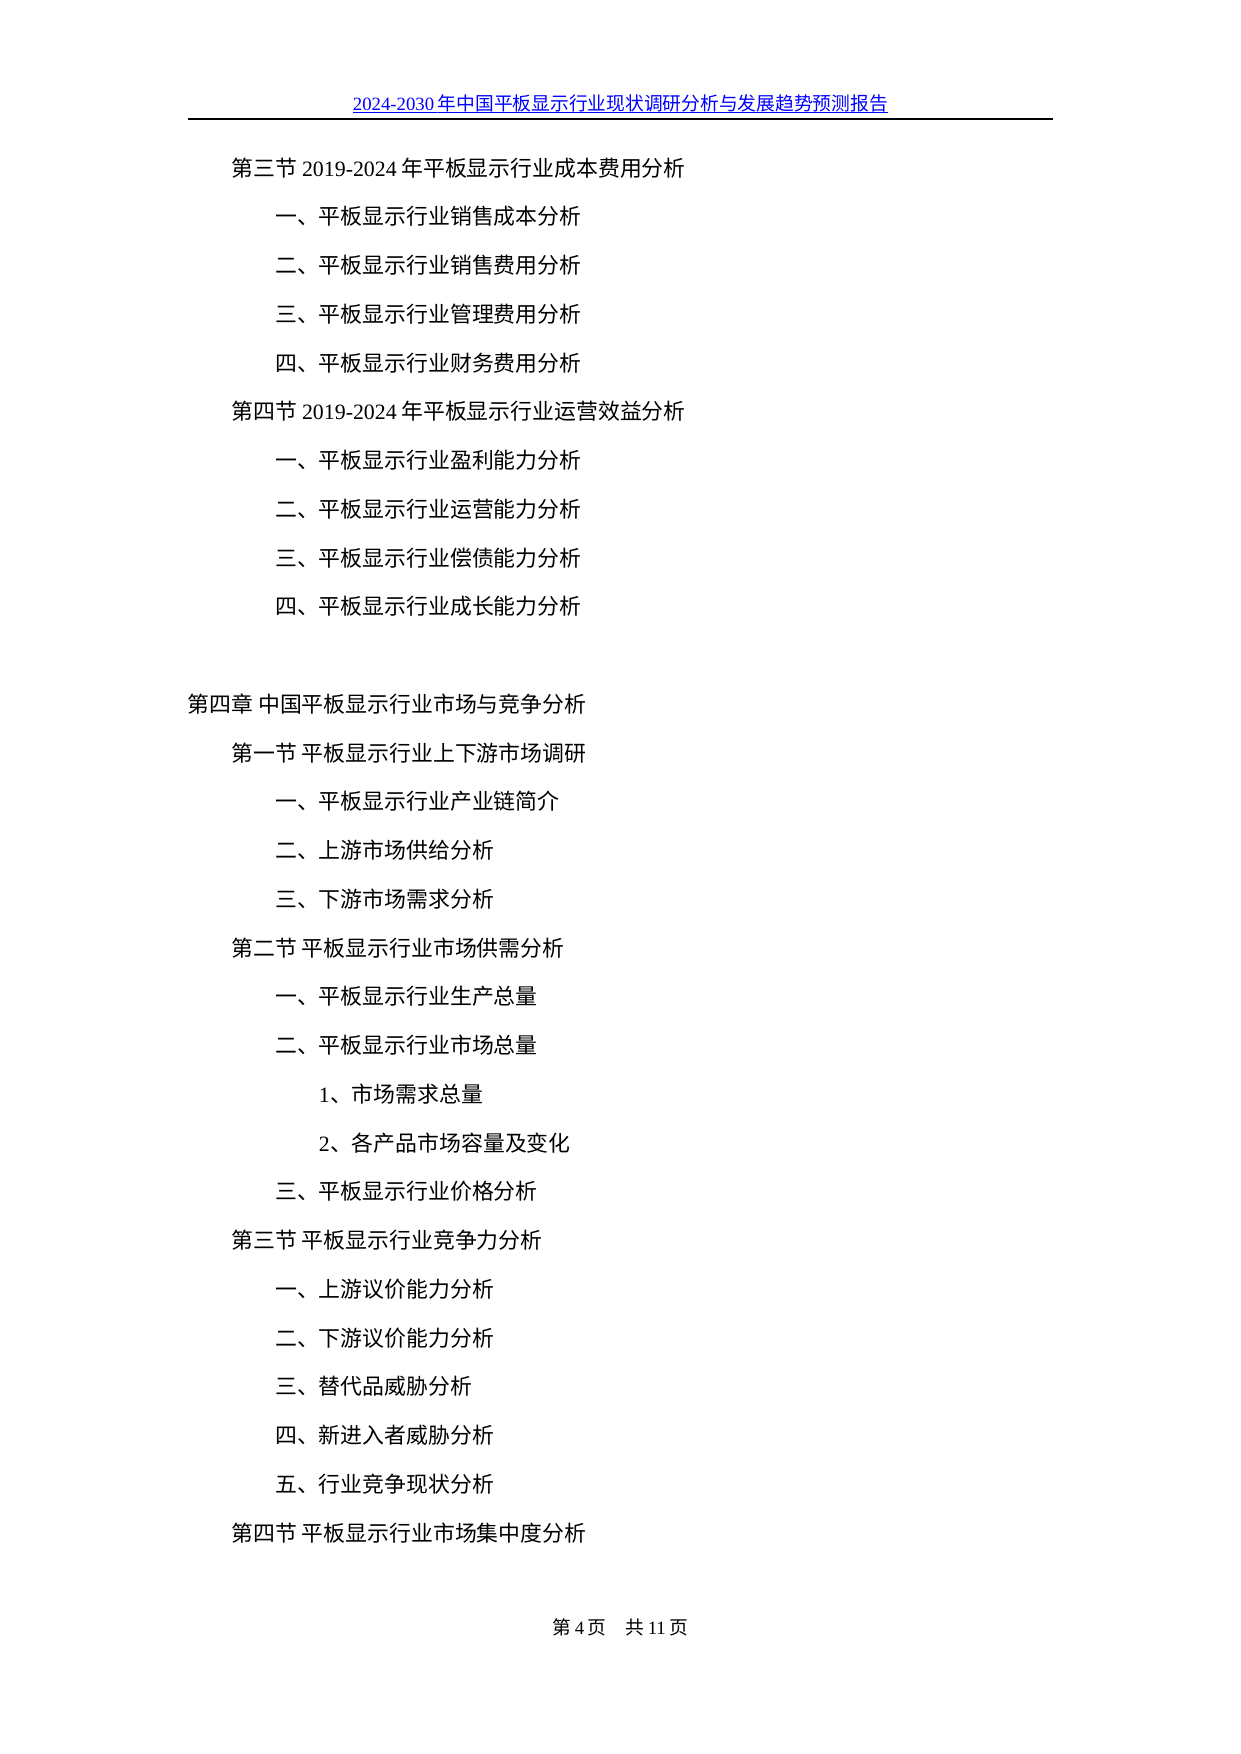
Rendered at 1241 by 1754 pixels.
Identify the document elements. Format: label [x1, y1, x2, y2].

text [187, 150, 1053, 1548]
